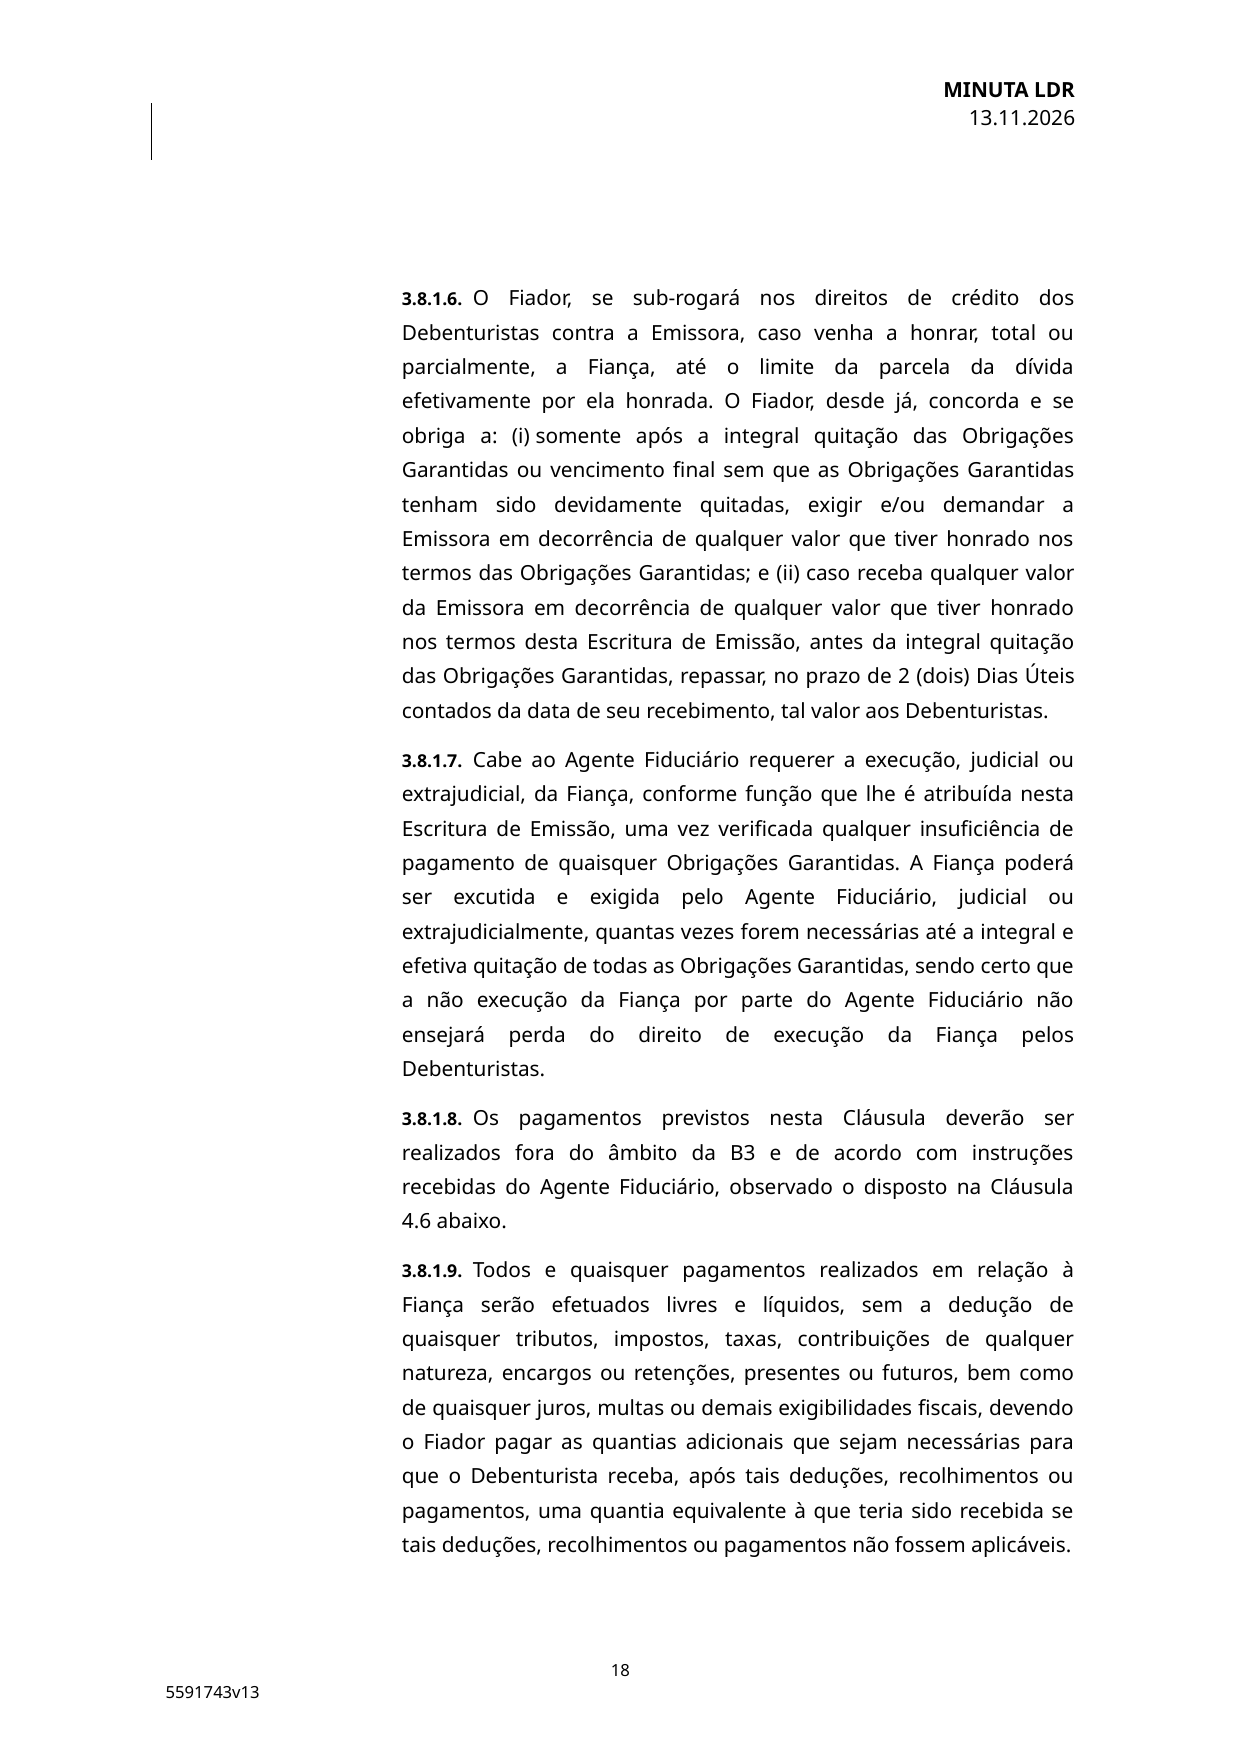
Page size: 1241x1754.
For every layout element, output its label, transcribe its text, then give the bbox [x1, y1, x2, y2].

text O Fiador, se sub-rogará nos direitos de crédito dos Debenturistas contra a Emissora, caso venha a honrar, total ou parcialmente, a Fiança, até o limite da parcela da dívida efetivamente por ela honrada. O Fiador, desde já, concorda e se obriga a: (i) somente após a integral quitação das Obrigações Garantidas ou vencimento final sem que as Obrigações Garantidas tenham sido devidamente quitadas, exigir e/ou demandar a Emissora em decorrência de qualquer valor que tiver honrado nos termos das Obrigações Garantidas; e (ii) caso receba qualquer valor da Emissora em decorrência de qualquer valor que tiver honrado nos termos desta Escritura de Emissão, antes da integral quitação das Obrigações Garantidas, repassar, no prazo de 2 (dois) Dias Úteis contados da data de seu recebimento, tal valor aos Debenturistas. [402, 283, 1075, 724]
text Cabe ao Agente Fiduciário requerer a execução, judicial ou extrajudicial, da Fiança, conforme função que lhe é atribuída nesta Escritura de Emissão, uma vez verificada qualquer insuficiência de pagamento de quaisquer Obrigações Garantidas. A Fiança poderá ser excutida e exigida pelo Agente Fiduciário, judicial ou extrajudicialmente, quantas vezes forem necessárias até a integral e efetiva quitação de todas as Obrigações Garantidas, sendo certo que a não execução da Fiança por parte do Agente Fiduciário não ensejará perda do direito de execução da Fiança pelos Debenturistas. [402, 745, 1075, 1083]
text Todos e quaisquer pagamentos realizados em relação à Fiança serão efetuados livres e líquidos, sem a dedução de quaisquer tributos, impostos, taxas, contribuições de qualquer natureza, encargos ou retenções, presentes ou futuros, bem como de quaisquer juros, multas ou demais exigibilidades fiscais, devendo o Fiador pagar as quantias adicionais que sejam necessárias para que o Debenturista receba, após tais deduções, recolhimentos ou pagamentos, uma quantia equivalente à que teria sido recebida se tais deduções, recolhimentos ou pagamentos não fossem aplicáveis. [402, 1255, 1075, 1559]
text Os pagamentos previstos nesta Cláusula deverão ser realizados fora do âmbito da B3 e de acordo com instruções recebidas do Agente Fiduciário, observado o disposto na Cláusula 4.6 abaixo. [402, 1103, 1075, 1235]
